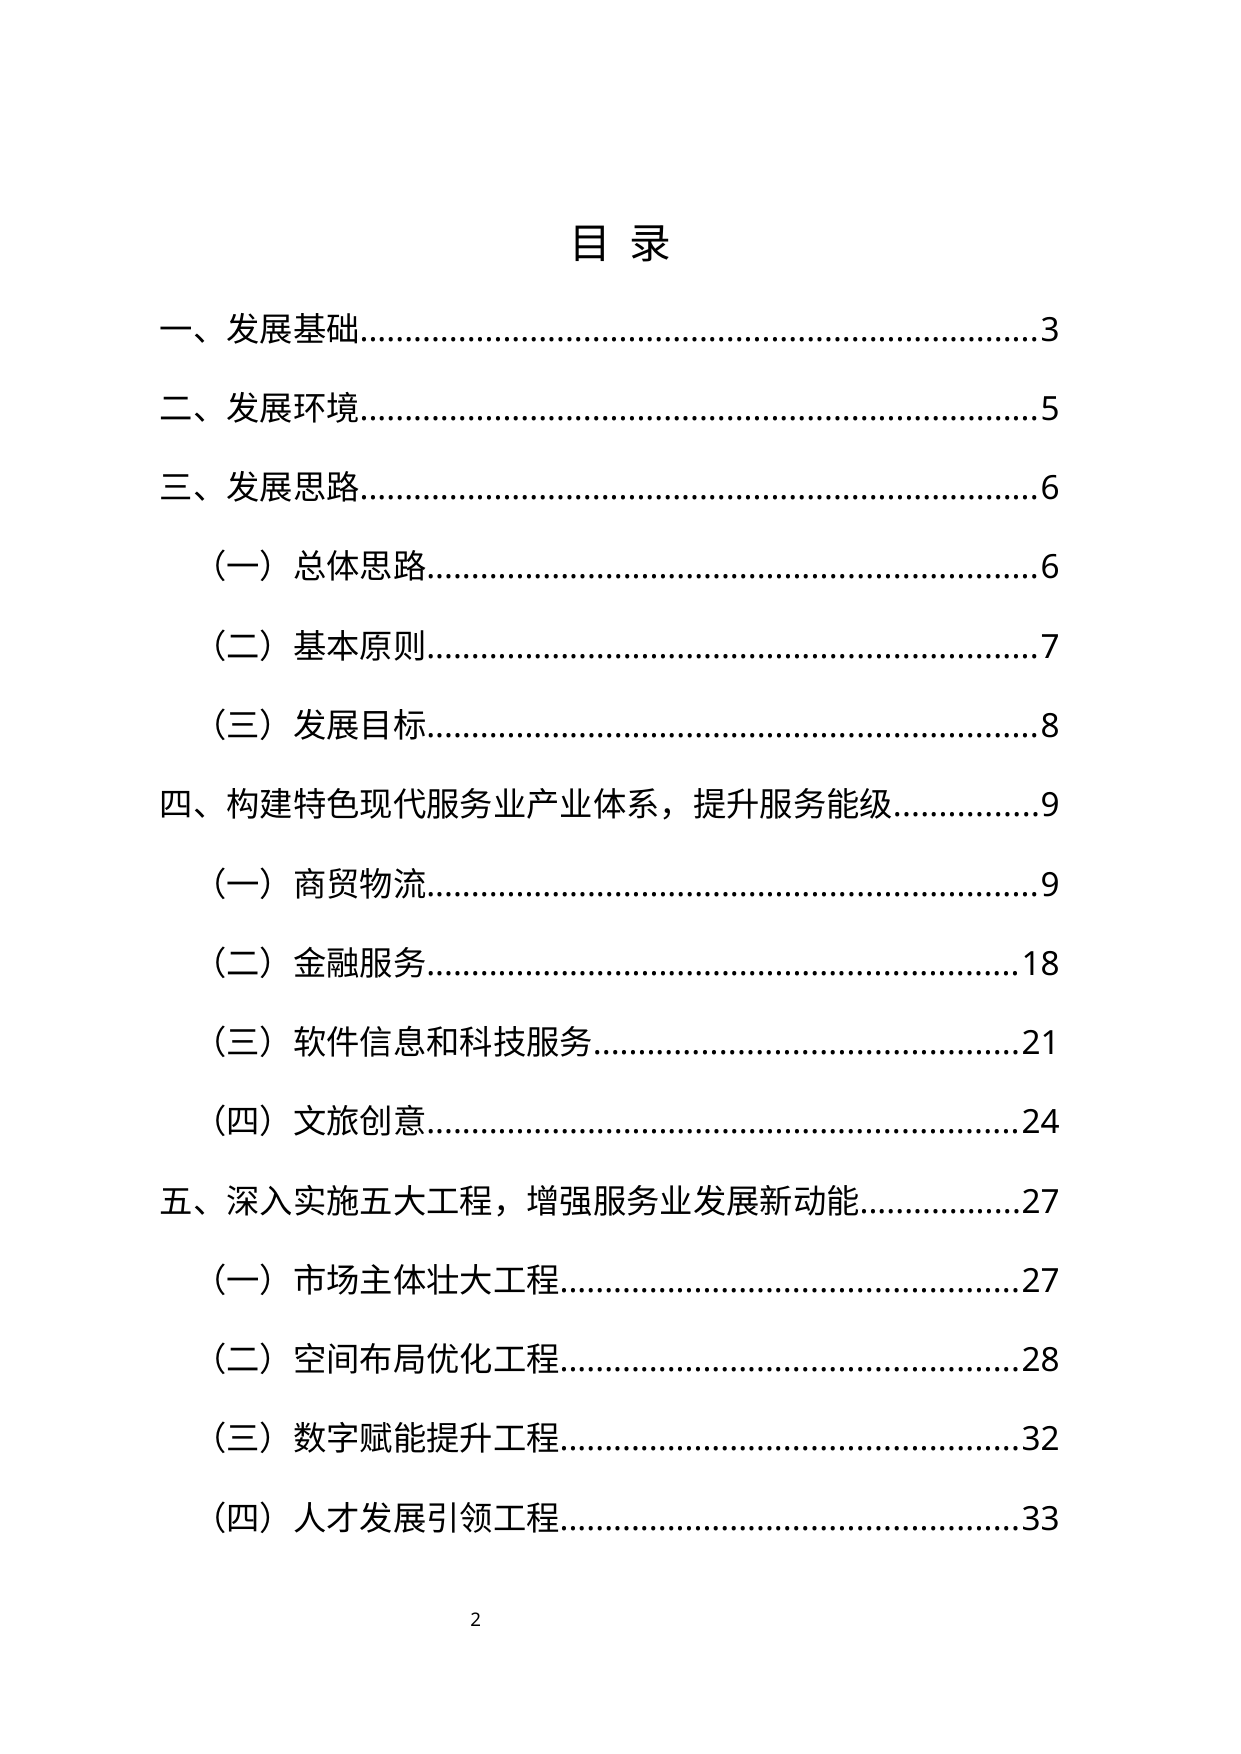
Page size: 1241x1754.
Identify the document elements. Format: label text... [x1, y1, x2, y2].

text 二、发展环境 5 [159, 373, 1081, 438]
text （四）人才发展引领工程 33 [193, 1483, 1081, 1548]
text 四、构建特色现代服务业产业体系，提升服务能级 9 [159, 770, 1081, 835]
text （一）总体思路 6 [193, 532, 1081, 597]
text 一、发展基础 3 [159, 294, 1081, 359]
text （二）金融服务 18 [193, 928, 1081, 993]
text （二）空间布局优化工程 28 [193, 1325, 1081, 1390]
text 五、深入实施五大工程，增强服务业发展新动能 27 [159, 1166, 1081, 1231]
text （三）数字赋能提升工程 32 [193, 1404, 1081, 1469]
text （三）发展目标 8 [193, 691, 1081, 756]
text （一）市场主体壮大工程 27 [193, 1245, 1081, 1310]
text （二）基本原则 7 [193, 611, 1081, 676]
text （三）软件信息和科技服务 21 [193, 1008, 1081, 1073]
text （四）文旅创意 24 [193, 1087, 1081, 1152]
text （一）商贸物流 9 [193, 849, 1081, 914]
text 三、发展思路 6 [159, 453, 1081, 518]
text 目 录 [159, 208, 1081, 273]
